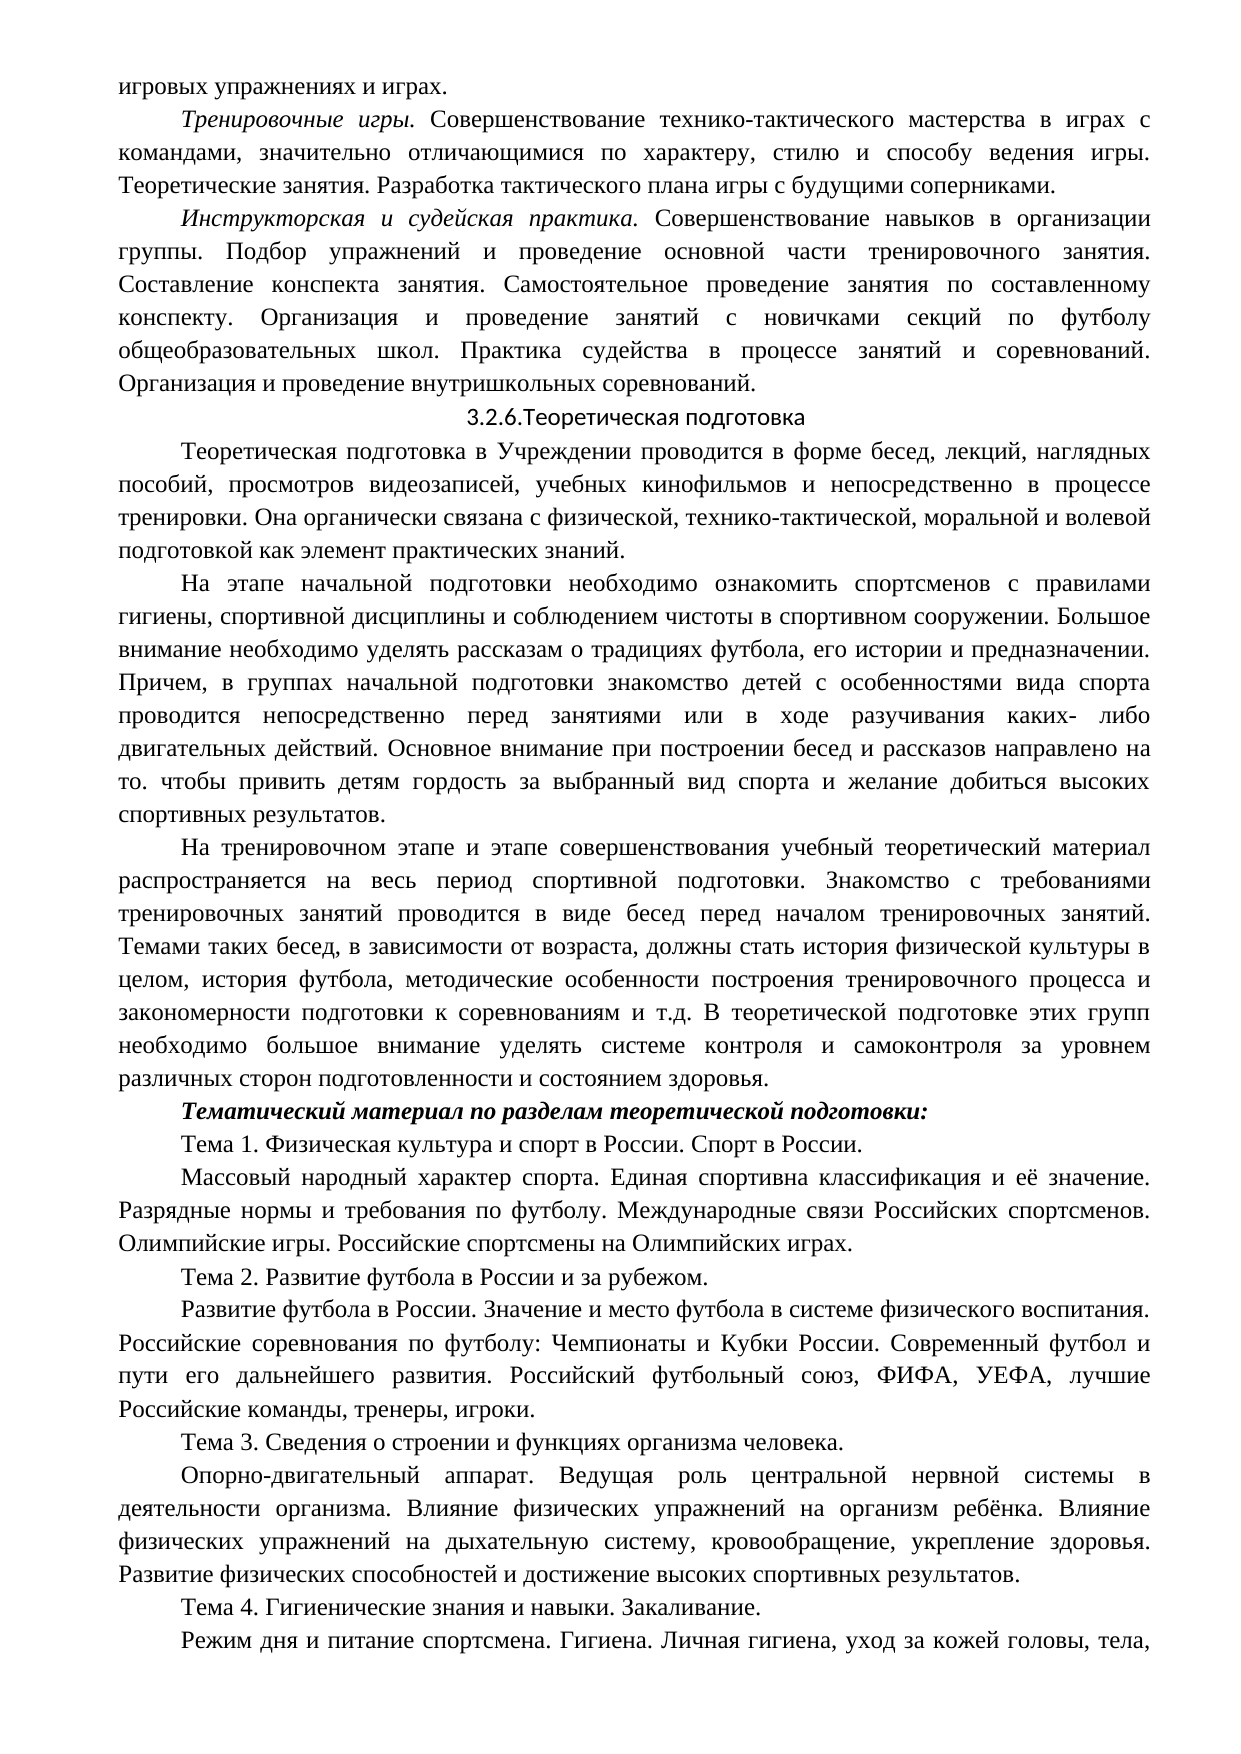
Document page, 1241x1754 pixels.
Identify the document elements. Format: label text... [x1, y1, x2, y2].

text Инструкторская и судейская практика. Совершенствование навыков в организации группы. Подбор упражнений и проведение основной части тренировочного занятия. Составление конспекта занятия. Самостоятельное проведение занятия по составленному конспекту. Организация и проведение занятий с новичками секций по футболу общеобразовательных школ. Практика судейства в процессе занятий и соревнований. Организация и проведение внутришкольных соревнований. [118, 203, 1152, 397]
text На этапе начальной подготовки необходимо ознакомить спортсменов с правилами гигиены, спортивной дисциплины и соблюдением чистоты в спортивном сооружении. Большое внимание необходимо уделять рассказам о традициях футбола, его истории и предназначении. Причем, в группах начальной подготовки знакомство детей с особенностями вида спорта проводится непосредственно перед занятиями или в ходе разучивания каких- либо двигательных действий. Основное внимание при построении бесед и рассказов направлено на то. чтобы привить детям гордость за выбранный вид спорта и желание добиться высоких спортивных результатов. [118, 568, 1152, 828]
text Тематический материал по разделам теоретической подготовки: [118, 1096, 1152, 1125]
text На тренировочном этапе и этапе совершенствования учебный теоретический материал распространяется на весь период спортивной подготовки. Знакомство с требованиями тренировочных занятий проводится в виде бесед перед началом тренировочных занятий. Темами таких бесед, в зависимости от возраста, должны стать история физической культуры в целом, история футбола, методические особенности построения тренировочного процесса и закономерности подготовки к соревнованиям и т.д. В теоретической подготовке этих групп необходимо большое внимание уделять системе контроля и самоконтроля за уровнем различных сторон подготовленности и состоянием здоровья. [118, 832, 1152, 1092]
text Массовый народный характер спорта. Единая спортивна классификация и её значение. Разрядные нормы и требования по футболу. Международные связи Российских спортсменов. Олимпийские игры. Российские спортсмены на Олимпийских играх. [118, 1162, 1152, 1257]
text Тренировочные игры. Совершенствование технико-тактического мастерства в играх с командами, значительно отличающимися по характеру, стилю и способу ведения игры. Теоретические занятия. Разработка тактического плана игры с будущими соперниками. [118, 104, 1152, 199]
text Развитие футбола в России. Значение и место футбола в системе физического воспитания. Российские соревнования по футболу: Чемпионаты и Кубки России. Современный футбол и пути его дальнейшего развития. Российский футбольный союз, ФИФА, УЕФА, лучшие Российские команды, тренеры, игроки. [118, 1294, 1152, 1422]
text Тема 3. Сведения о строении и функциях организма человека. [118, 1427, 1152, 1455]
text Теоретическая подготовка в Учреждении проводится в форме бесед, лекций, наглядных пособий, просмотров видеозаписей, учебных кинофильмов и непосредственно в процессе тренировки. Она органически связана с физической, технико-тактической, моральной и волевой подготовкой как элемент практических знаний. [118, 436, 1152, 564]
text Опорно-двигательный аппарат. Ведущая роль центральной нервной системы в деятельности организма. Влияние физических упражнений на организм ребёнка. Влияние физических упражнений на дыхательную систему, кровообращение, укрепление здоровья. Развитие физических способностей и достижение высоких спортивных результатов. [118, 1460, 1152, 1587]
text Тема 2. Развитие футбола в России и за рубежом. [118, 1262, 1152, 1290]
text 3.2.6.Теоретическая подготовка [120, 401, 1152, 432]
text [118, 71, 1152, 99]
text Тема 1. Физическая культура и спорт в России. Спорт в России. [118, 1129, 1152, 1158]
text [118, 1625, 1152, 1653]
text Тема 4. Гигиенические знания и навыки. Закаливание. [118, 1592, 1152, 1621]
